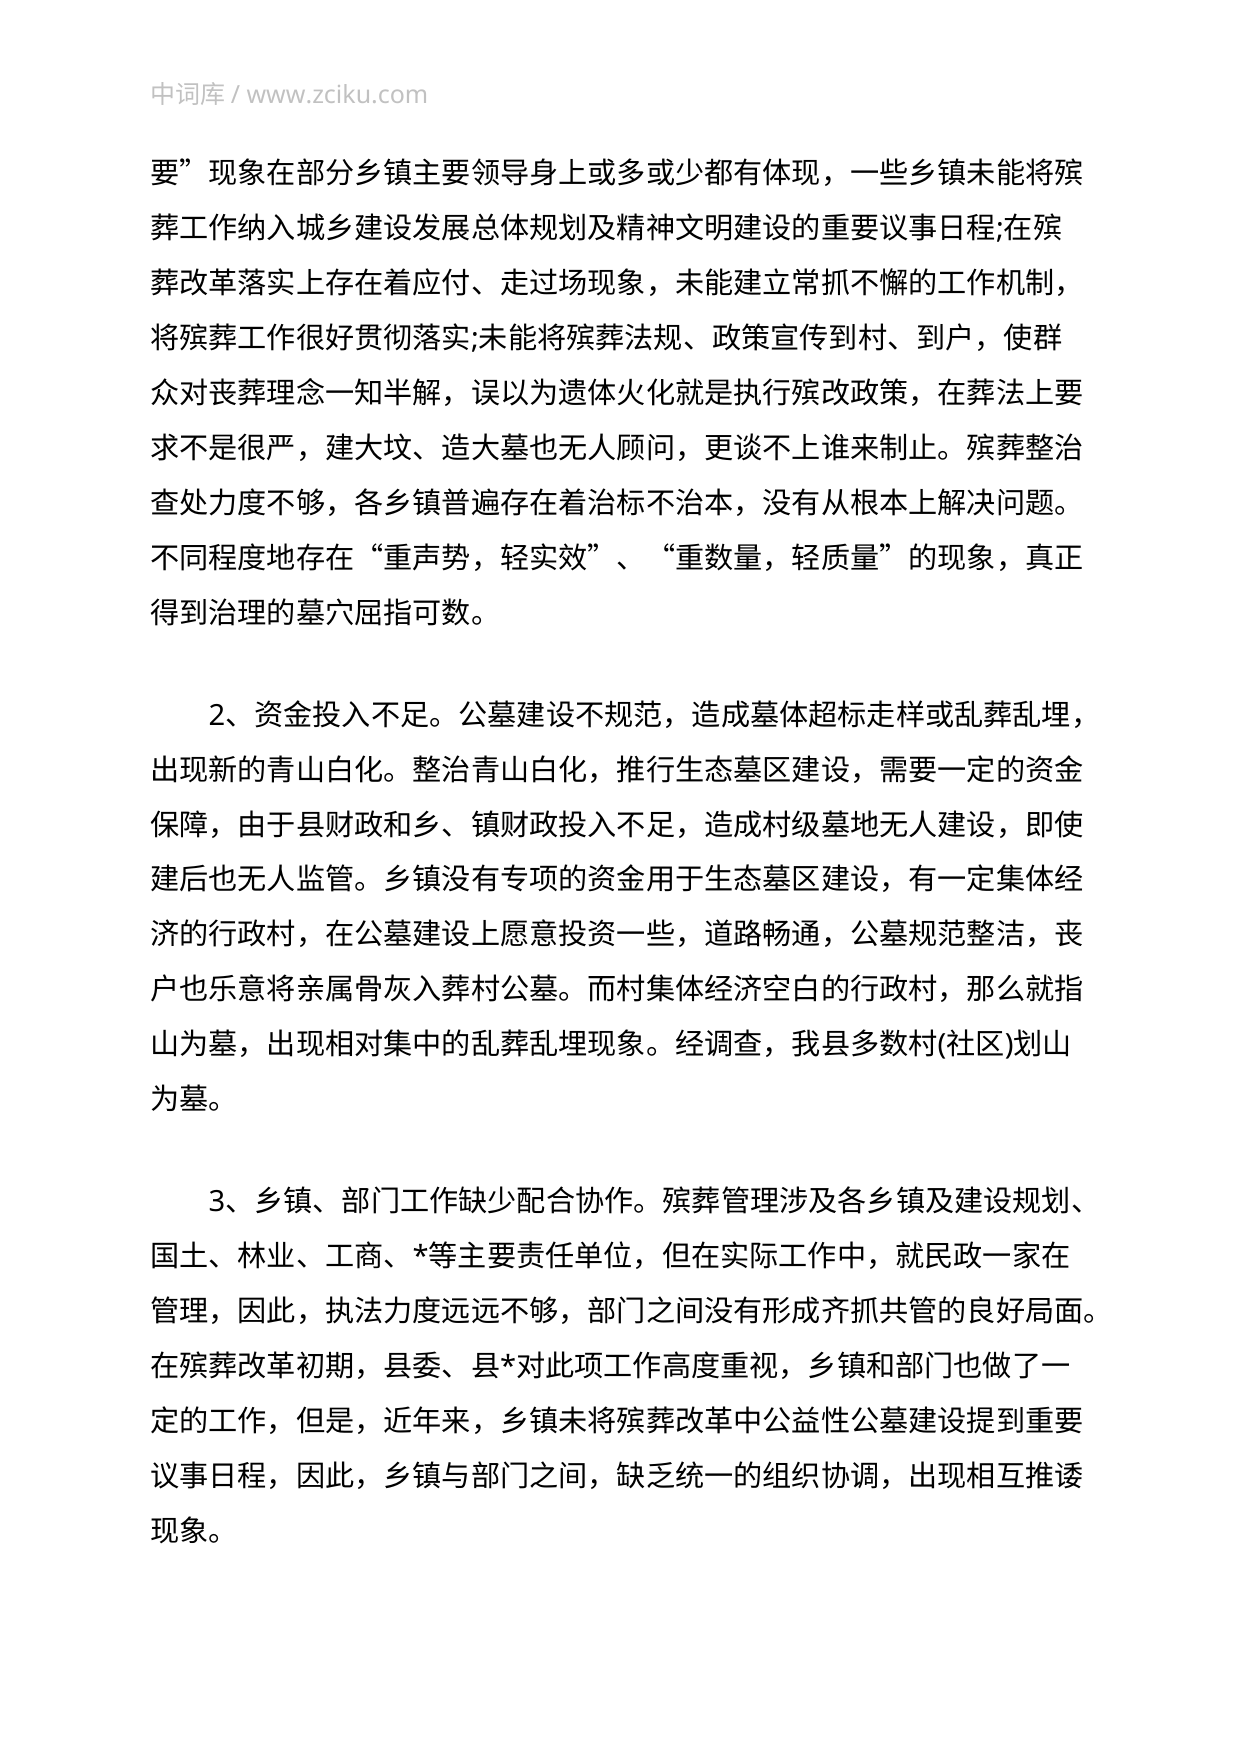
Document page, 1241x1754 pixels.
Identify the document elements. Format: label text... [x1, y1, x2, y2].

text 3、乡镇、部门工作缺少配合协作。殡葬管理涉及各乡镇及建设规划、国土、林业、工商、*等主要责任单位，但在实际工作中，就民政一家在管理，因此，执法力度远远不够，部门之间没有形成齐抓共管的良好局面。在殡葬改革初期，县委、县*对此项工作高度重视，乡镇和部门也做了一定的工作，但是，近年来，乡镇未将殡葬改革中公益性公墓建设提到重要议事日程，因此，乡镇与部门之间，缺乏统一的组织协调，出现相互推诿现象。 [150, 1177, 1090, 1549]
text 2、资金投入不足。公墓建设不规范，造成墓体超标走样或乱葬乱埋，出现新的青山白化。整治青山白化，推行生态墓区建设，需要一定的资金保障，由于县财政和乡、镇财政投入不足，造成村级墓地无人建设，即使建后也无人监管。乡镇没有专项的资金用于生态墓区建设，有一定集体经济的行政村，在公墓建设上愿意投资一些，道路畅通，公墓规范整洁，丧户也乐意将亲属骨灰入葬村公墓。而村集体经济空白的行政村，那么就指山为墓，出现相对集中的乱葬乱埋现象。经调查，我县多数村(社区)划山为墓。 [150, 691, 1090, 1118]
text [150, 150, 1090, 632]
